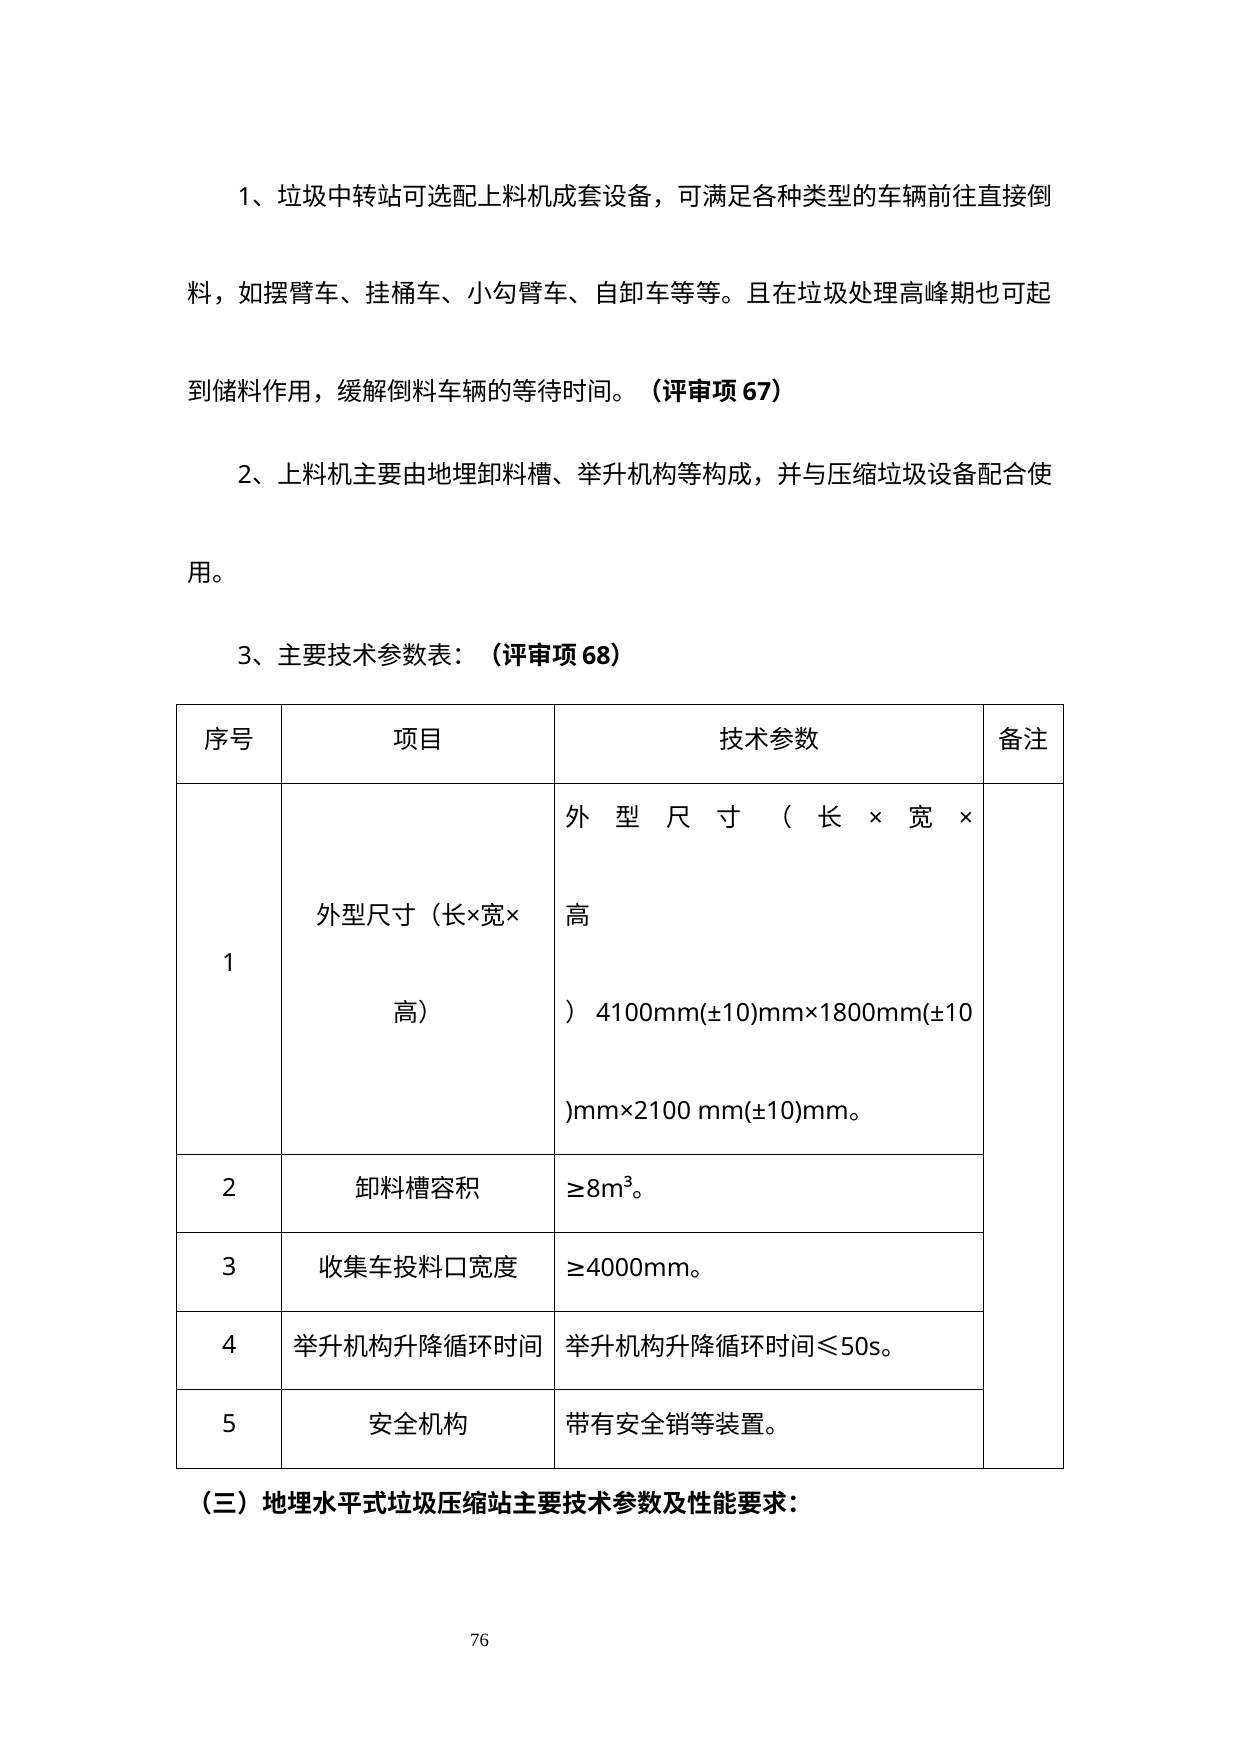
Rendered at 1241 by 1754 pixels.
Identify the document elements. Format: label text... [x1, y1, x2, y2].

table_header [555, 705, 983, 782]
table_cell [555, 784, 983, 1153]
text 2、上料机主要由地埋卸料槽、举升机构等构成，并与压缩垃圾设备配合使用。 [187, 440, 1053, 603]
text （三）地埋水平式垃圾压缩站主要技术参数及性能要求： [187, 1469, 1053, 1534]
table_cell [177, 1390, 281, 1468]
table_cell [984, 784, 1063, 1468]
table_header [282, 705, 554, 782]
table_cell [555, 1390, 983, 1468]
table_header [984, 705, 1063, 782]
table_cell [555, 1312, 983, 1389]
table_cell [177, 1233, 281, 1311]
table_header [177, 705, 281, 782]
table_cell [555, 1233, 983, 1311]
text 1、垃圾中转站可选配上料机成套设备，可满足各种类型的车辆前往直接倒料，如摆臂车、挂桶车、小勾臂车、自卸车等等。且在垃圾处理高峰期也可起到储料作用，缓解倒料车辆的等待时间。（评审项67） [187, 162, 1053, 422]
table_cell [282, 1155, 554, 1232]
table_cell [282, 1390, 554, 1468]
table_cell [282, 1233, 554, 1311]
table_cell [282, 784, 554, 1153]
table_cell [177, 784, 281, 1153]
text 3、主要技术参数表：（评审项68） [187, 621, 1053, 686]
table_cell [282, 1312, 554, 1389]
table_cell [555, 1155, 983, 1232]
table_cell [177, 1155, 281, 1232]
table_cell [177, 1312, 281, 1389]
